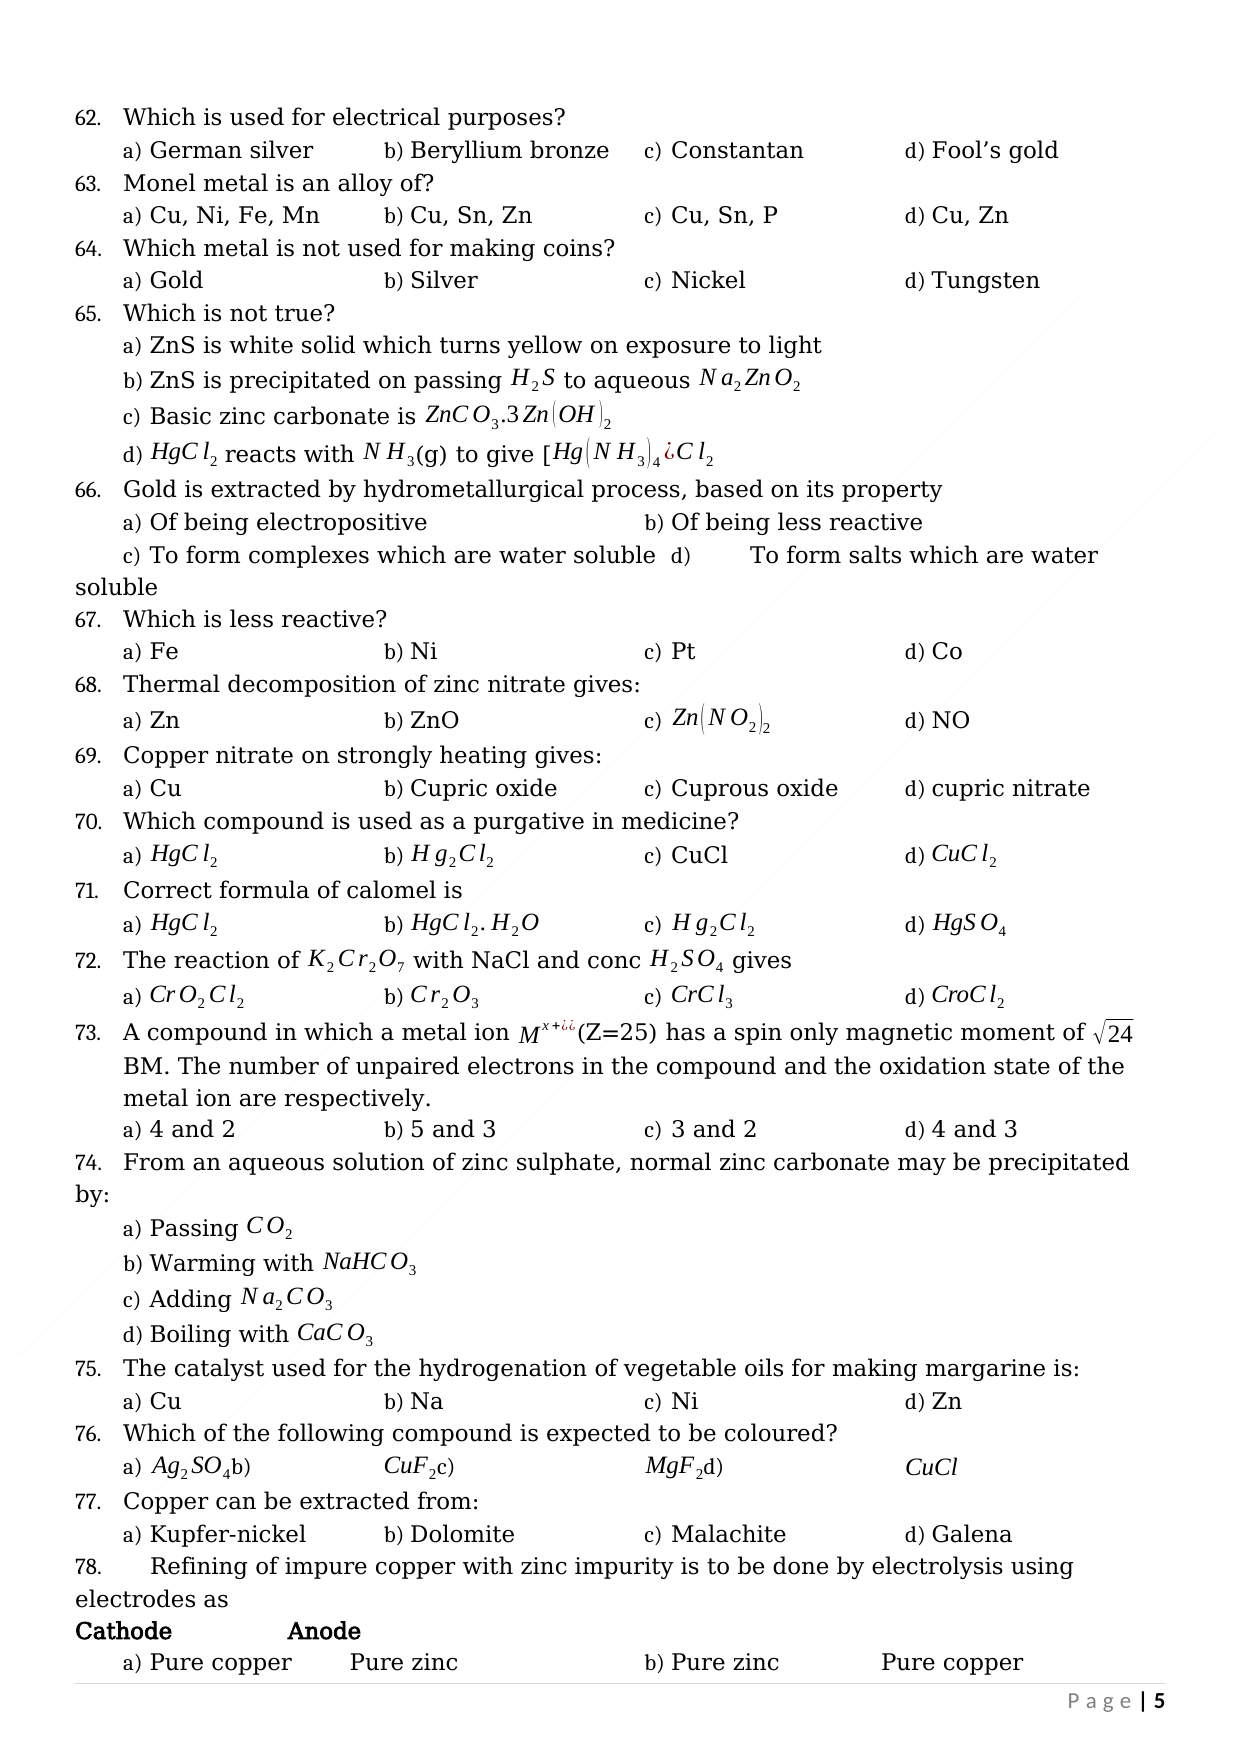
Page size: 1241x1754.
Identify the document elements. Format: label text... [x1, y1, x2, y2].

text c) Adding [75, 1283, 1165, 1314]
text a) Zn b) ZnO c) d) NO [75, 702, 1165, 737]
text a) 4 and 2 b) 5 and 3 c) 3 and 2 d) 4 and 3 [75, 1115, 1165, 1143]
text 72. The reaction of with NaCl and conc gives [75, 945, 1165, 976]
text 62. Which is used for electrical purposes? [75, 103, 1165, 131]
text a) Fe b) Ni c) Pt d) Co [75, 637, 1165, 666]
text 76. Which of the following compound is expected to be coloured? [75, 1419, 1165, 1447]
text a) b) c) d) [75, 1452, 1165, 1483]
text b) ZnS is precipitated on passing to aqueous [75, 364, 1165, 395]
text a) Passing [75, 1212, 1165, 1243]
text 70. Which compound is used as a purgative in medicine? [75, 806, 1165, 835]
text 69. Copper nitrate on strongly heating gives: [75, 741, 1165, 769]
text 64. Which metal is not used for making coins? [75, 233, 1165, 262]
text d) reacts with (g) to give [ [75, 436, 1165, 471]
text 65. Which is not true? [75, 299, 1165, 327]
text a) ZnS is white solid which turns yellow on exposure to light [75, 331, 1165, 360]
text 66. Gold is extracted by hydrometallurgical process, based on its property [75, 475, 1165, 504]
text a) Pure copper Pure zinc b) Pure zinc Pure copper [75, 1648, 1165, 1676]
text 75. The catalyst used for the hydrogenation of vegetable oils for making margarine is: [75, 1354, 1165, 1382]
text 74. From an aqueous solution of zinc sulphate, normal zinc carbonate may be precipitated by: [75, 1148, 1165, 1208]
text 77. Copper can be extracted from: [75, 1487, 1165, 1515]
text a) Cu b) Cupric oxide c) Cuprous oxide d) cupric nitrate [75, 774, 1165, 802]
text c) Basic zinc carbonate is [75, 399, 1165, 432]
text 68. Thermal decomposition of zinc nitrate gives: [75, 670, 1165, 698]
text c) To form complexes which are water soluble d) To form salts which are water soluble [75, 540, 1165, 600]
text Cathode Anode [75, 1616, 1165, 1644]
text b) Warming with [75, 1247, 1165, 1279]
text a) Kupfer-nickel b) Dolomite c) Malachite d) Galena [75, 1519, 1165, 1548]
text 67. Which is less reactive? [75, 604, 1165, 633]
text a) b) c) CuCl d) [75, 839, 1165, 871]
text a) Gold b) Silver c) Nickel d) Tungsten [75, 266, 1165, 294]
text 63. Monel metal is an alloy of? [75, 168, 1165, 197]
text 73. A compound in which a metal ion (Z=25) has a spin only magnetic moment of BM. The number of unpaired electrons in the compound and the oxidation state of the metal ion are respectively. [75, 1017, 1165, 1111]
text 78. Refining of impure copper with zinc impurity is to be done by electrolysis using electrodes as [75, 1552, 1165, 1612]
text a) German silver b) Beryllium bronze c) Constantan d) Fool’s gold [75, 136, 1165, 164]
text 71. Correct formula of calomel is [75, 876, 1165, 904]
text a) Cu, Ni, Fe, Mn b) Cu, Sn, Zn c) Cu, Sn, P d) Cu, Zn [75, 201, 1165, 229]
text a) b) c) d) [75, 908, 1165, 941]
text a) Of being electropositive b) Of being less reactive [75, 508, 1165, 536]
text a) Cu b) Na c) Ni d) Zn [75, 1386, 1165, 1415]
text a) b) c) d) [75, 980, 1165, 1013]
text d) Boiling with [75, 1318, 1165, 1350]
